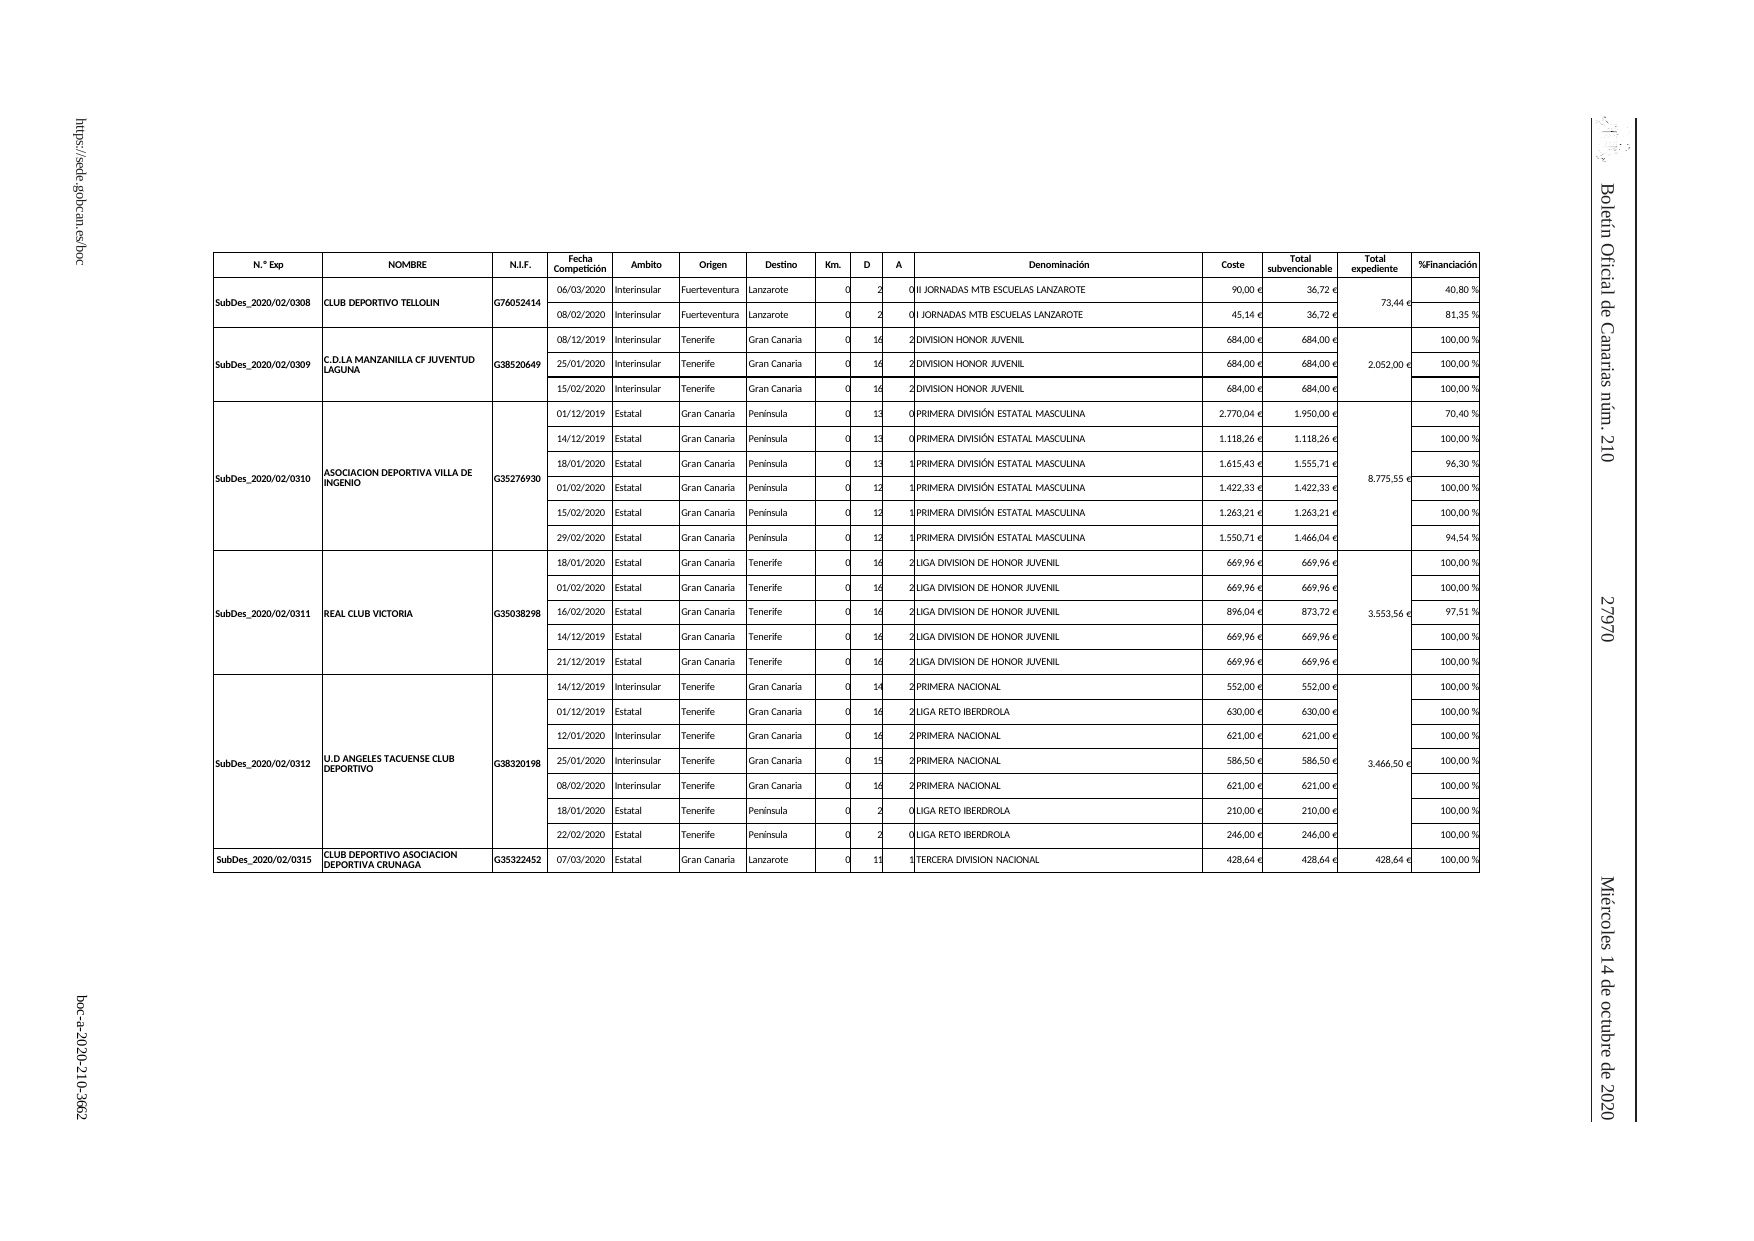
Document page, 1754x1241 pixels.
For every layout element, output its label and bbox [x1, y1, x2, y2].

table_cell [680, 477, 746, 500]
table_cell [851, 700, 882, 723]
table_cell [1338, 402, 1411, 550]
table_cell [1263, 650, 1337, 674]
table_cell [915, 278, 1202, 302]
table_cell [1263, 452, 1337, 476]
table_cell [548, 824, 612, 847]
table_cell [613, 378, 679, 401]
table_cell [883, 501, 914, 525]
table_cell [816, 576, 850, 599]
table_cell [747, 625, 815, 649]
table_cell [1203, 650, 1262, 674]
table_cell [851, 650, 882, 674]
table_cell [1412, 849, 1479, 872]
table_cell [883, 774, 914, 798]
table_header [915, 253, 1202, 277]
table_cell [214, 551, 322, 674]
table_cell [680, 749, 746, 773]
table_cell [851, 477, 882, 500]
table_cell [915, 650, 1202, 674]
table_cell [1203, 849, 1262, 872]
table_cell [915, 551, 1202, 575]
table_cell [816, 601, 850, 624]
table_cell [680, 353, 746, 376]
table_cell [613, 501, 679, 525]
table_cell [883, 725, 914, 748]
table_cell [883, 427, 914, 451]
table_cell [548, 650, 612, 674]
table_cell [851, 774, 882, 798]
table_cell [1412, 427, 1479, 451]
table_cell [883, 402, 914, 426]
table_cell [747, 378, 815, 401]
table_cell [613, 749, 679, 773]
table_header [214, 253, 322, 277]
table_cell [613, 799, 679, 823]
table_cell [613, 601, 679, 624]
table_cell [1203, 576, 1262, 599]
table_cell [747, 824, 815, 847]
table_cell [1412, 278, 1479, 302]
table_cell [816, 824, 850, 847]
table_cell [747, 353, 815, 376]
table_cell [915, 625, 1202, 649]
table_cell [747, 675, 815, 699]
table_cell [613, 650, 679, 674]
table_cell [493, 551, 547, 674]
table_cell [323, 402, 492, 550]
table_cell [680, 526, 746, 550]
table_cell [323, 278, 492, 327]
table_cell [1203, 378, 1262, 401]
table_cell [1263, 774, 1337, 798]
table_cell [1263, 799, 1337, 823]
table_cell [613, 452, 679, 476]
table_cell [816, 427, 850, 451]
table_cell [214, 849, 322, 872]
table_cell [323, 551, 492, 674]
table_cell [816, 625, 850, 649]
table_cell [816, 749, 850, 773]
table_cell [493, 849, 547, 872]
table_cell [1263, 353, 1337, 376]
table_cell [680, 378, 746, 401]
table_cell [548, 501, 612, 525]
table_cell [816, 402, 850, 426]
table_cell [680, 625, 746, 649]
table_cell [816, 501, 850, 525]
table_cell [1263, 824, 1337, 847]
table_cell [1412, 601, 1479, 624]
picture [1595, 116, 1631, 162]
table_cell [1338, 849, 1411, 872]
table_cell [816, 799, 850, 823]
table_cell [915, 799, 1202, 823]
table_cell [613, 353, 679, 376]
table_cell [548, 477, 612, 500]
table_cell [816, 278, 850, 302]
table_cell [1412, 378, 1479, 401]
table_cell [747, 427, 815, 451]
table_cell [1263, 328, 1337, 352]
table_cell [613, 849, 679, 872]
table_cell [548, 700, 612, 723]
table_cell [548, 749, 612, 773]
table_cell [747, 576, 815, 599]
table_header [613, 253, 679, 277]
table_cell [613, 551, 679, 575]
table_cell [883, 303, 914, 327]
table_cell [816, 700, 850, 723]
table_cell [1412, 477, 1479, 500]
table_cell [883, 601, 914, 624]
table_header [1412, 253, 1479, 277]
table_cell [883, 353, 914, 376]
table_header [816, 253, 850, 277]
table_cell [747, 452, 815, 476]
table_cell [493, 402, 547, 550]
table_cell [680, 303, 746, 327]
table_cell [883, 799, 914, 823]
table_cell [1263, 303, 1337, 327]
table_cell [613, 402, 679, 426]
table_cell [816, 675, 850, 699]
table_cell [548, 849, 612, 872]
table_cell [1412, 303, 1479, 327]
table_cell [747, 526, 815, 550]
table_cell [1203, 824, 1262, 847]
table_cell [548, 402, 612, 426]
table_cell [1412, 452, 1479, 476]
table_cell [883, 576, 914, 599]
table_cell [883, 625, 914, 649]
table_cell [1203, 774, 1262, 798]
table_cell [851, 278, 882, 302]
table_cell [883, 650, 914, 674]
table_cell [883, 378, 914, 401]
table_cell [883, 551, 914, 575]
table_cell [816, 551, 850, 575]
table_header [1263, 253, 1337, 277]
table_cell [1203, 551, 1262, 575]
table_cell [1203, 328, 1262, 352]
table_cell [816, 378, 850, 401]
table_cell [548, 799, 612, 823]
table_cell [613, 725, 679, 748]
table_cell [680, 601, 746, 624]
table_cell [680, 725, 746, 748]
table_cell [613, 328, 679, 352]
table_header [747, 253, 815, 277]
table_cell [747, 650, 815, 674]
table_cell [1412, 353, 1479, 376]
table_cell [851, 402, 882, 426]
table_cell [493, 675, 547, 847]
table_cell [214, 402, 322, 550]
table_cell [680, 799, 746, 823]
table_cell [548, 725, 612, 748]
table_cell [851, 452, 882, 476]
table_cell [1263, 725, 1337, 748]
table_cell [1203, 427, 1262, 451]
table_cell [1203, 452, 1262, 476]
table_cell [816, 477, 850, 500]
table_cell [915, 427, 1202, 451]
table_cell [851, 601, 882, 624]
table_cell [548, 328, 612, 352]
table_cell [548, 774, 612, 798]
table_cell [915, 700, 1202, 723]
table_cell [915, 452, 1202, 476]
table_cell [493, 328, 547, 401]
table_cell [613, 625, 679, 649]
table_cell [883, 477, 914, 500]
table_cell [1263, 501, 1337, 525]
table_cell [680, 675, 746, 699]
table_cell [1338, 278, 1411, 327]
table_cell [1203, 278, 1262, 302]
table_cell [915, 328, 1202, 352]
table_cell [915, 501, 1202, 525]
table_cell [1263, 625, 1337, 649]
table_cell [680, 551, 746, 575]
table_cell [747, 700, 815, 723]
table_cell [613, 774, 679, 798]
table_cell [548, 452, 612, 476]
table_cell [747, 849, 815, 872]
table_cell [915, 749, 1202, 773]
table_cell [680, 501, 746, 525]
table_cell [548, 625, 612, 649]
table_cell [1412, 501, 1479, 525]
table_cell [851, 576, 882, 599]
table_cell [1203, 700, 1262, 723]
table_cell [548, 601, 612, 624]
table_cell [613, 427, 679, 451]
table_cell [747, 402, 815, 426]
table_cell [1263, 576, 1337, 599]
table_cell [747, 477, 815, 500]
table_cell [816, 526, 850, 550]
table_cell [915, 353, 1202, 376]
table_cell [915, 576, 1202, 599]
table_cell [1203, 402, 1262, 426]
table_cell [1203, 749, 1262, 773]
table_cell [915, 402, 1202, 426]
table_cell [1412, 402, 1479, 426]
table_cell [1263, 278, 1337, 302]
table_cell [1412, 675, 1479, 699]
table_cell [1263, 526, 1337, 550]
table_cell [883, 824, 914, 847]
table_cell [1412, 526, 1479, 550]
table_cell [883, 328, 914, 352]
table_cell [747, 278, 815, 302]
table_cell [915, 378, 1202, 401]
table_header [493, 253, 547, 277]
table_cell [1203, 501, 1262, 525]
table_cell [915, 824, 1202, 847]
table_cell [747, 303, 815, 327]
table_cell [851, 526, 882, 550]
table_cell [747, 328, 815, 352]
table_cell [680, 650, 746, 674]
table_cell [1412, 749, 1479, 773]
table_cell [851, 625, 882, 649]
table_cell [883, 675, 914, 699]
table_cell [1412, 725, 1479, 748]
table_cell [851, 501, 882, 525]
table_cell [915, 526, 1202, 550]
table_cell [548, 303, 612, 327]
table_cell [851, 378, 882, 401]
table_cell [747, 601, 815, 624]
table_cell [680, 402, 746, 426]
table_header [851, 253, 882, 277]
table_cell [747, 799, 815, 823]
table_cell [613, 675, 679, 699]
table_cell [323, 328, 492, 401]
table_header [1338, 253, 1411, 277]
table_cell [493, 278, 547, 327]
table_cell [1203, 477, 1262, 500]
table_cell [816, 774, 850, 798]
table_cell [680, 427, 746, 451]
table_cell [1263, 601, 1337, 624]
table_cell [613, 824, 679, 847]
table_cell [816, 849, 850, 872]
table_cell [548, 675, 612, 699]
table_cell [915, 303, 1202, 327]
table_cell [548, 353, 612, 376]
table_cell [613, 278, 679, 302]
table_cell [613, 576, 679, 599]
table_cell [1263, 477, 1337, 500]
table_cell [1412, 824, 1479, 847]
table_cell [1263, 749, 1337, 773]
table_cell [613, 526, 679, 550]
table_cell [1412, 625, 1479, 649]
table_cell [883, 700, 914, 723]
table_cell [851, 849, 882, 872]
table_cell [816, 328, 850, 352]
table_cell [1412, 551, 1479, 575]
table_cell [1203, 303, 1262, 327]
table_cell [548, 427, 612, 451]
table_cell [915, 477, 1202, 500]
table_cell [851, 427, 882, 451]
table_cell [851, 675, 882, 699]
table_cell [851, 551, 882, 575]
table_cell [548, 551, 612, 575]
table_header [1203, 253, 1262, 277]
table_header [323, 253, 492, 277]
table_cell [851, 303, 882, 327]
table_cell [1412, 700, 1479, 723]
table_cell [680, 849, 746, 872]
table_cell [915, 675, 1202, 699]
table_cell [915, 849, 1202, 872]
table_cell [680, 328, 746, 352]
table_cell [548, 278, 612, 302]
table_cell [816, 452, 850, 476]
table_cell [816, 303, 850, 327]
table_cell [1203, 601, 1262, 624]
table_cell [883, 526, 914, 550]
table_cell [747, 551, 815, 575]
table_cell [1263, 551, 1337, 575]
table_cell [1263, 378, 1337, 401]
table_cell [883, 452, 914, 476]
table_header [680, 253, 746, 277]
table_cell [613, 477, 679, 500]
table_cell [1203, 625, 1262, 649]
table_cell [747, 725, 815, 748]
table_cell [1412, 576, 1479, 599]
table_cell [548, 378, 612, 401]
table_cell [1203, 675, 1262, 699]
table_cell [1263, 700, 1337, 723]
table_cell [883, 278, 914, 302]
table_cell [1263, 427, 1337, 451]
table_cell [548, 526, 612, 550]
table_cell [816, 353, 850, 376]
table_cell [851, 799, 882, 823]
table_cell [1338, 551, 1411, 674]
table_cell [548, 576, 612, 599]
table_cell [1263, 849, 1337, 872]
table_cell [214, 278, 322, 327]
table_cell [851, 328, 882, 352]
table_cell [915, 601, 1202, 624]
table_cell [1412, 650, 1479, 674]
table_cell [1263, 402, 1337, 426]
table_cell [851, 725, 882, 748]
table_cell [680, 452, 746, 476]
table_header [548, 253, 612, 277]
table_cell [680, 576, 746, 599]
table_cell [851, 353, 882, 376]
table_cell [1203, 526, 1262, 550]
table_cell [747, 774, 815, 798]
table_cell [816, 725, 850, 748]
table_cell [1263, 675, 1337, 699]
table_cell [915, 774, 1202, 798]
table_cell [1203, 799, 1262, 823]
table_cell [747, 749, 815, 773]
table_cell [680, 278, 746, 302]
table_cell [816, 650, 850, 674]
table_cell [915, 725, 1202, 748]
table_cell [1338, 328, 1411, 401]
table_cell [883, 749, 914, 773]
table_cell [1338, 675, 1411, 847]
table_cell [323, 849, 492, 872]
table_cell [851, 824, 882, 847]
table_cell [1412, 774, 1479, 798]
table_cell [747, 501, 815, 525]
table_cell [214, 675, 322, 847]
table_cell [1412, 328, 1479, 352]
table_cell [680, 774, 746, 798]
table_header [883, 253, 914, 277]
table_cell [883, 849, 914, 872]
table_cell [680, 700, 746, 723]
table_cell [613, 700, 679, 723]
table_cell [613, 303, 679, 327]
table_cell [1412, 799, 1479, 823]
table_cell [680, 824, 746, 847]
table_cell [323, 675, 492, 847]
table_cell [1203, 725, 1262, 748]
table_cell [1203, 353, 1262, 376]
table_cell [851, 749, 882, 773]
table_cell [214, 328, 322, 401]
